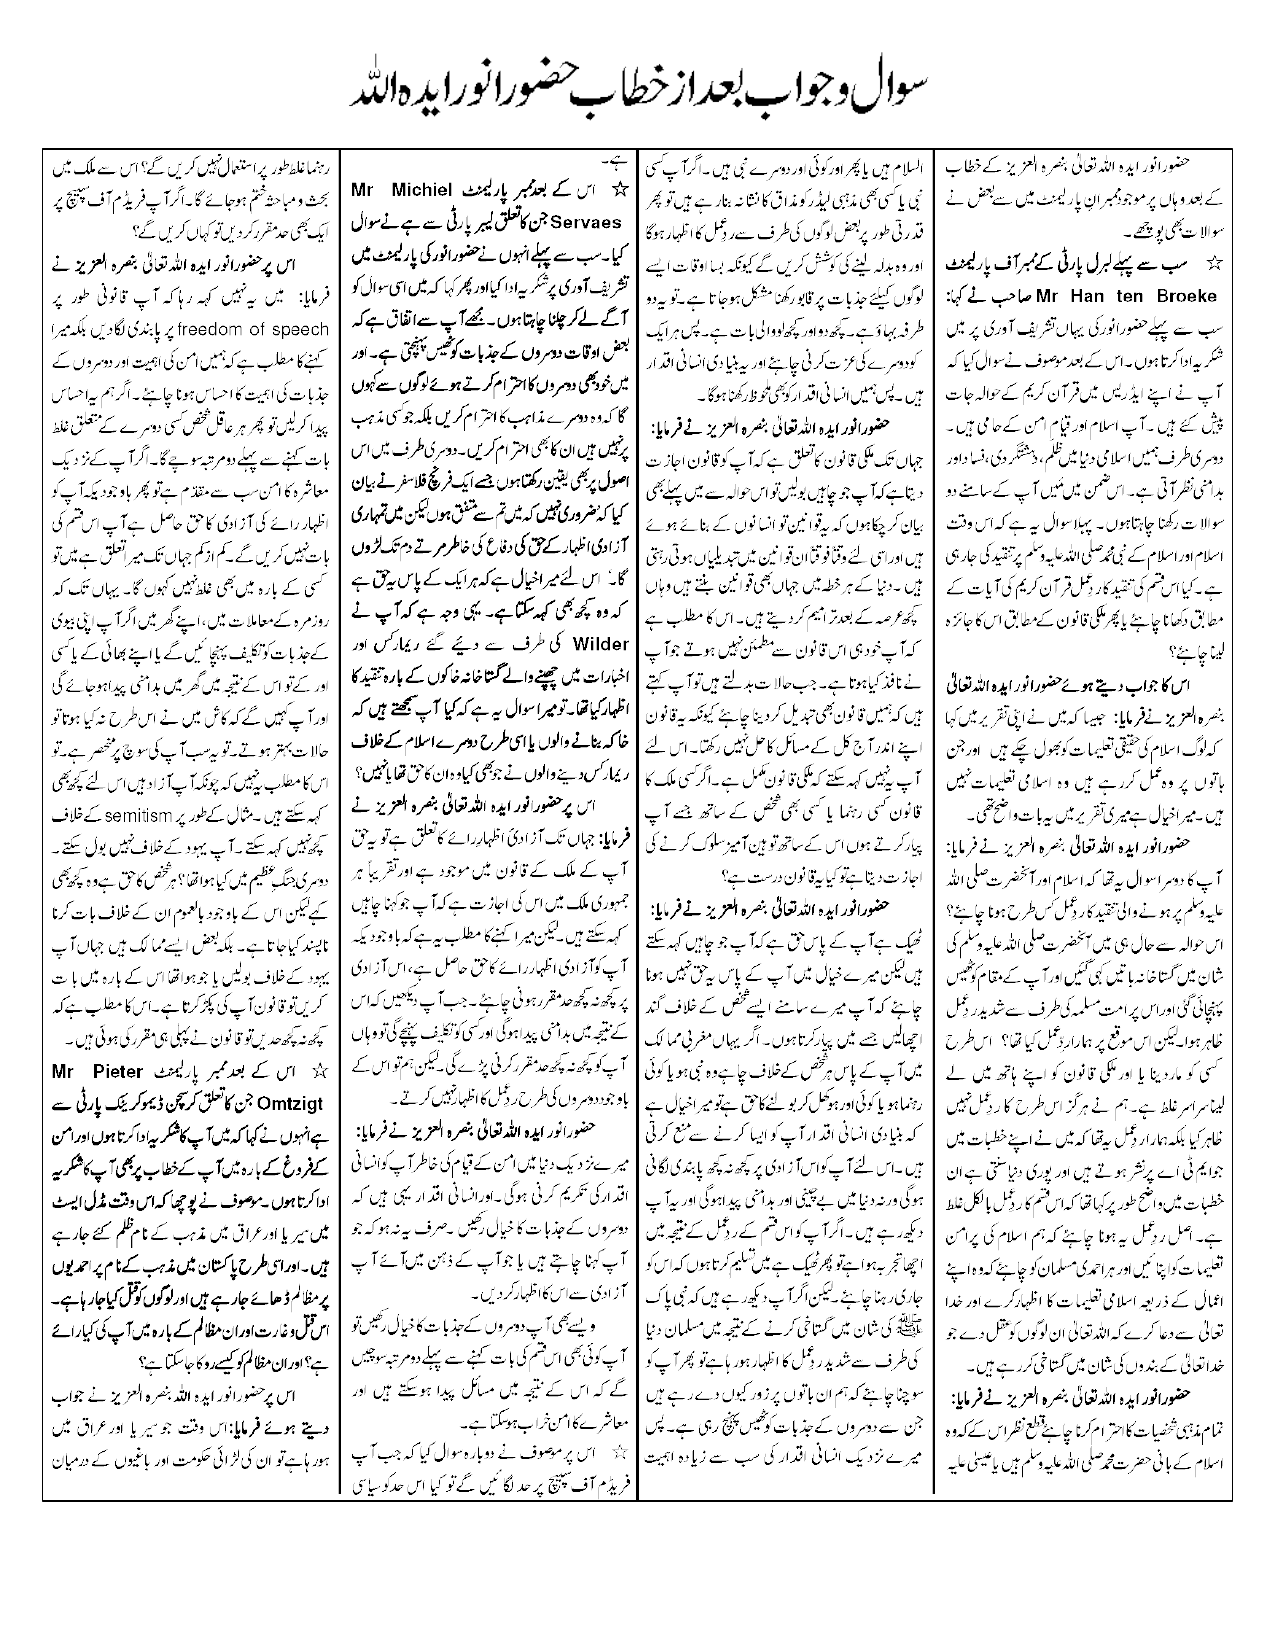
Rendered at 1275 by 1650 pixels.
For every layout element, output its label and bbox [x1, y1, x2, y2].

picture [43, 150, 637, 1500]
picture [639, 150, 1232, 1500]
picture [340, 43, 935, 126]
